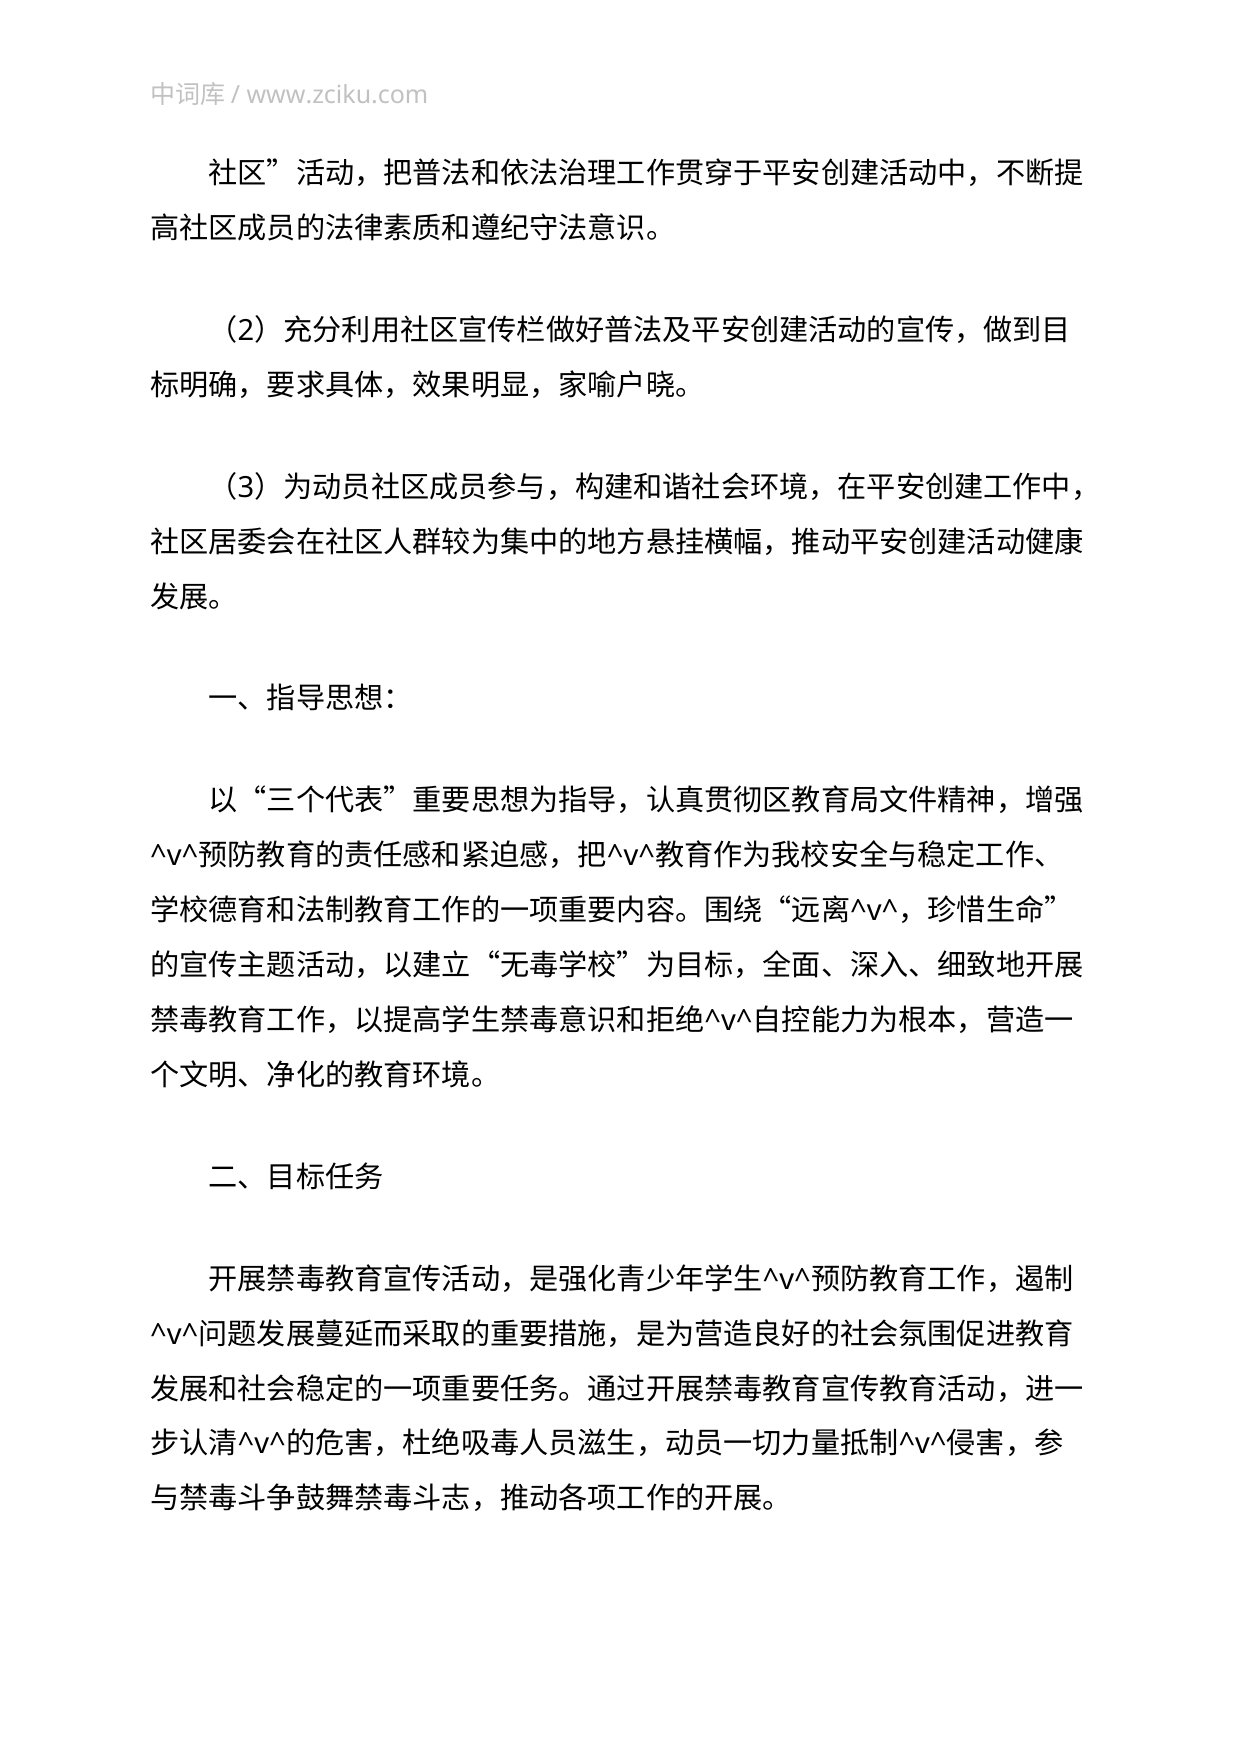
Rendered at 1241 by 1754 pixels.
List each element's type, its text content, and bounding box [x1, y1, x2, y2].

text （3）为动员社区成员参与，构建和谐社会环境，在平安创建工作中，社区居委会在社区人群较为集中的地方悬挂横幅，推动平安创建活动健康发展。 [150, 463, 1090, 616]
text 社区”活动，把普法和依法治理工作贯穿于平安创建活动中，不断提高社区成员的法律素质和遵纪守法意识。 [150, 150, 1090, 247]
text 二、目标任务 [150, 1153, 1090, 1196]
text 开展禁毒教育宣传活动，是强化青少年学生^v^预防教育工作，遏制^v^问题发展蔓延而采取的重要措施，是为营造良好的社会氛围促进教育发展和社会稳定的一项重要任务。通过开展禁毒教育宣传教育活动，进一步认清^v^的危害，杜绝吸毒人员滋生，动员一切力量抵制^v^侵害，参与禁毒斗争鼓舞禁毒斗志，推动各项工作的开展。 [150, 1255, 1090, 1517]
text （2）充分利用社区宣传栏做好普法及平安创建活动的宣传，做到目标明确，要求具体，效果明显，家喻户晓。 [150, 307, 1090, 404]
text 以“三个代表”重要思想为指导，认真贯彻区教育局文件精神，增强^v^预防教育的责任感和紧迫感，把^v^教育作为我校安全与稳定工作、学校德育和法制教育工作的一项重要内容。围绕“远离^v^，珍惜生命”的宣传主题活动，以建立“无毒学校”为目标，全面、深入、细致地开展禁毒教育工作，以提高学生禁毒意识和拒绝^v^自控能力为根本，营造一个文明、净化的教育环境。 [150, 777, 1090, 1094]
text 一、指导思想： [150, 675, 1090, 717]
